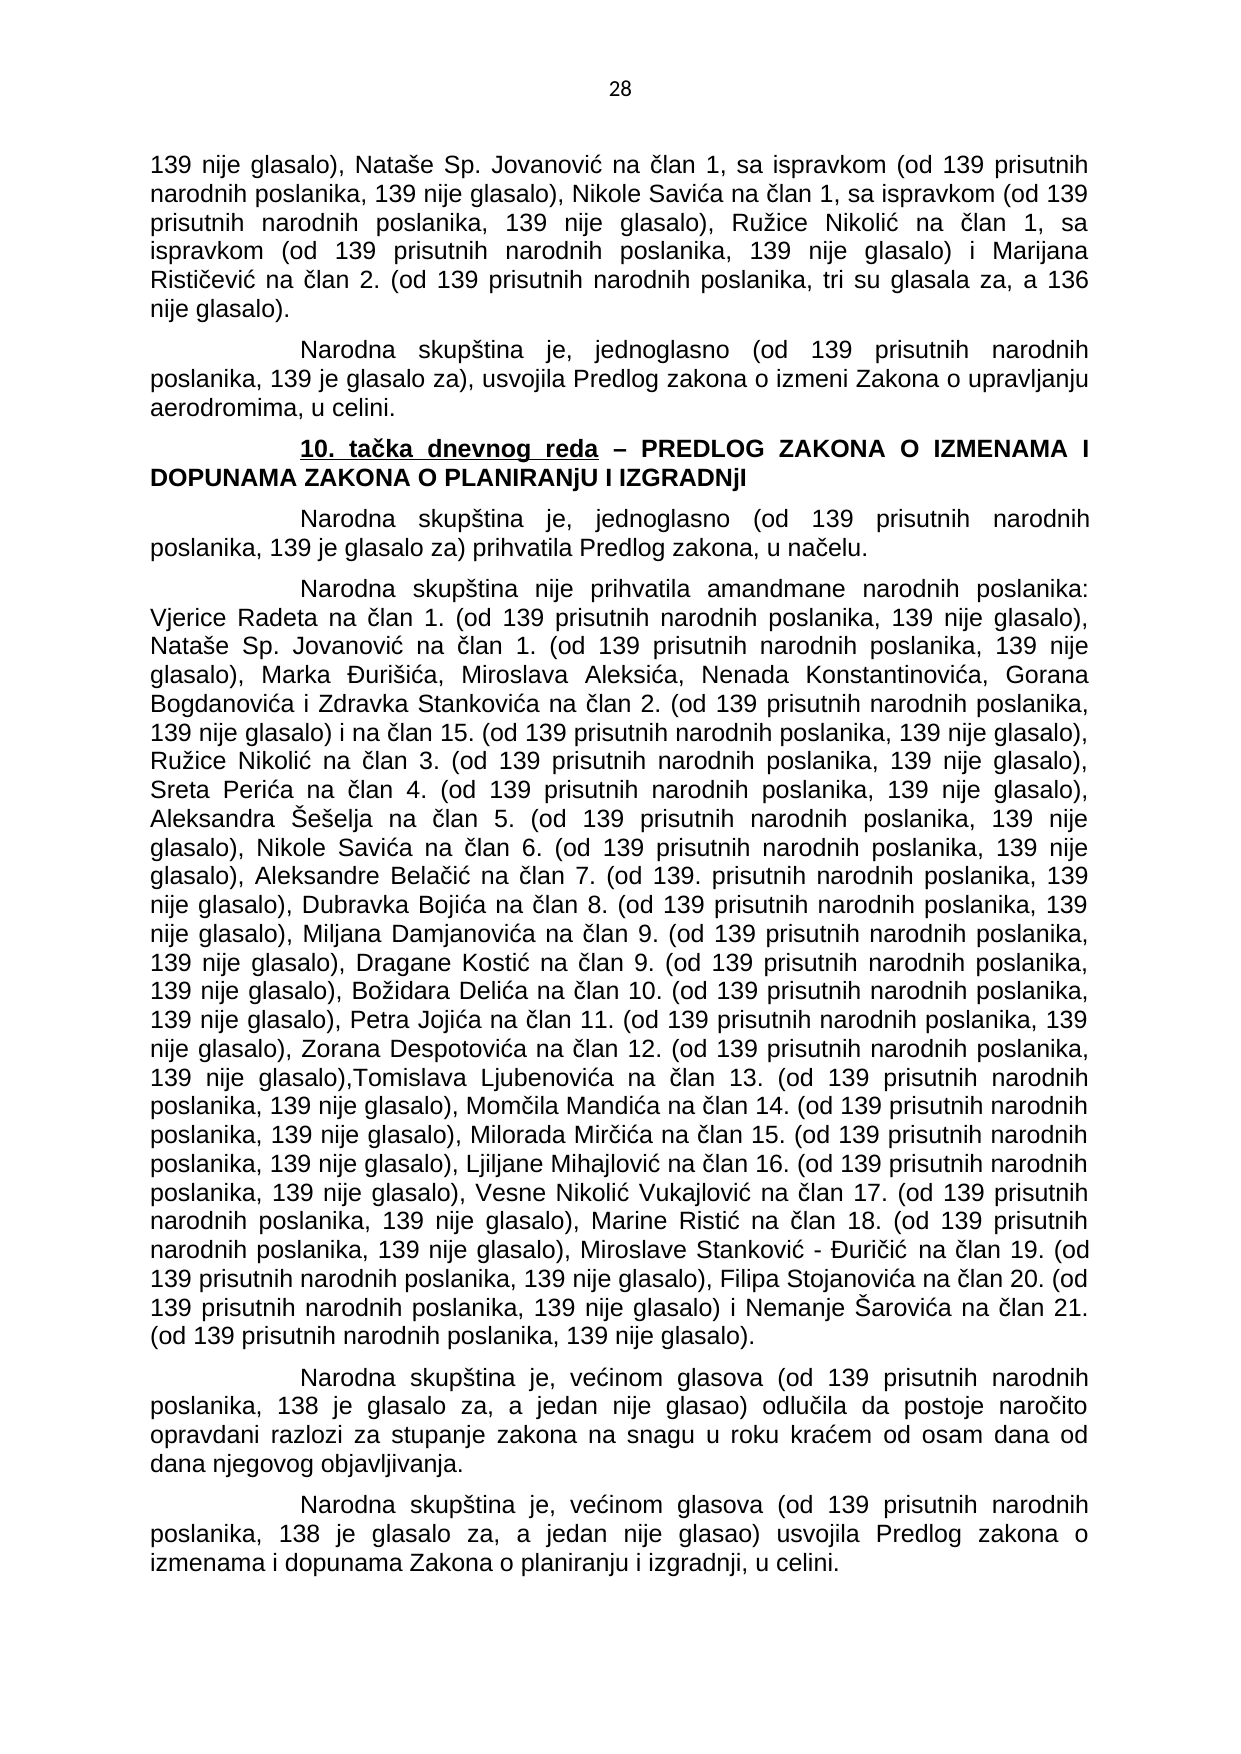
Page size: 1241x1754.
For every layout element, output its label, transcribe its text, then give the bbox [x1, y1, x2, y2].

text 10. tačka dnevnog reda – PREDLOG ZAKONA O IZMENAMA I DOPUNAMA ZAKONA O PLANIRANjU I IZGRADNjI [150, 434, 1090, 491]
text Narodna skupština je, jednoglasno (od 139 prisutnih narodnih poslanika, 139 je glasalo za) prihvatila Predlog zakona, u načelu. [150, 504, 1090, 561]
text Narodna skupština je, jednoglasno (od 139 prisutnih narodnih poslanika, 139 je glasalo za), usvojila Predlog zakona o izmeni Zakona o upravljanju aerodromima, u celini. [150, 335, 1090, 421]
text Narodna skupština je, većinom glasova (od 139 prisutnih narodnih poslanika, 138 je glasalo za, a jedan nije glasao) usvojila Predlog zakona o izmenama i dopunama Zakona o planiranju i izgradnji, u celini. [150, 1490, 1090, 1576]
text Narodna skupština je, većinom glasova (od 139 prisutnih narodnih poslanika, 138 je glasalo za, a jedan nije glasao) odlučila da postoje naročito opravdani razlozi za stupanje zakona na snagu u roku kraćem od osam dana od dana njegovog objavljivanja. [150, 1362, 1090, 1477]
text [150, 150, 1090, 322]
text Narodna skupština nije prihvatila amandmane narodnih poslanika: Vjerice Radeta na član 1. (od 139 prisutnih narodnih poslanika, 139 nije glasalo), Nataše Sp. Jovanović na član 1. (od 139 prisutnih narodnih poslanika, 139 nije glasalo), Marka Đurišića, Miroslava Aleksića, Nenada Konstantinovića, Gorana Bogdanovića i Zdravka Stankovića na član 2. (od 139 prisutnih narodnih poslanika, 139 nije glasalo) i na član 15. (od 139 prisutnih narodnih poslanika, 139 nije glasalo), Ružice Nikolić na član 3. (od 139 prisutnih narodnih poslanika, 139 nije glasalo), Sreta Perića na član 4. (od 139 prisutnih narodnih poslanika, 139 nije glasalo), Aleksandra Šešelja na član 5. (od 139 prisutnih narodnih poslanika, 139 nije glasalo), Nikole Savića na član 6. (od 139 prisutnih narodnih poslanika, 139 nije glasalo), Aleksandre Belačić na član 7. (od 139. prisutnih narodnih poslanika, 139 nije glasalo), Dubravka Bojića na član 8. (od 139 prisutnih narodnih poslanika, 139 nije glasalo), Miljana Damjanovića na član 9. (od 139 prisutnih narodnih poslanika, 139 nije glasalo), Dragane Kostić na član 9. (od 139 prisutnih narodnih poslanika, 139 nije glasalo), Božidara Delića na član 10. (od 139 prisutnih narodnih poslanika, 139 nije glasalo), Petra Jojića na član 11. (od 139 prisutnih narodnih poslanika, 139 nije glasalo), Zorana Despotovića na član 12. (od 139 prisutnih narodnih poslanika, 139 nije glasalo),Tomislava Ljubenovića na član 13. (od 139 prisutnih narodnih poslanika, 139 nije glasalo), Momčila Mandića na član 14. (od 139 prisutnih narodnih poslanika, 139 nije glasalo), Milorada Mirčića na član 15. (od 139 prisutnih narodnih poslanika, 139 nije glasalo), Ljiljane Mihajlović na član 16. (od 139 prisutnih narodnih poslanika, 139 nije glasalo), Vesne Nikolić Vukajlović na član 17. (od 139 prisutnih narodnih poslanika, 139 nije glasalo), Marine Ristić na član 18. (od 139 prisutnih narodnih poslanika, 139 nije glasalo), Miroslave Stanković - Đuričić na član 19. (od 139 prisutnih narodnih poslanika, 139 nije glasalo), Filipa Stojanovića na član 20. (od 139 prisutnih narodnih poslanika, 139 nije glasalo) i Nemanje Šarovića na član 21. (od 139 prisutnih narodnih poslanika, 139 nije glasalo). [150, 574, 1090, 1350]
